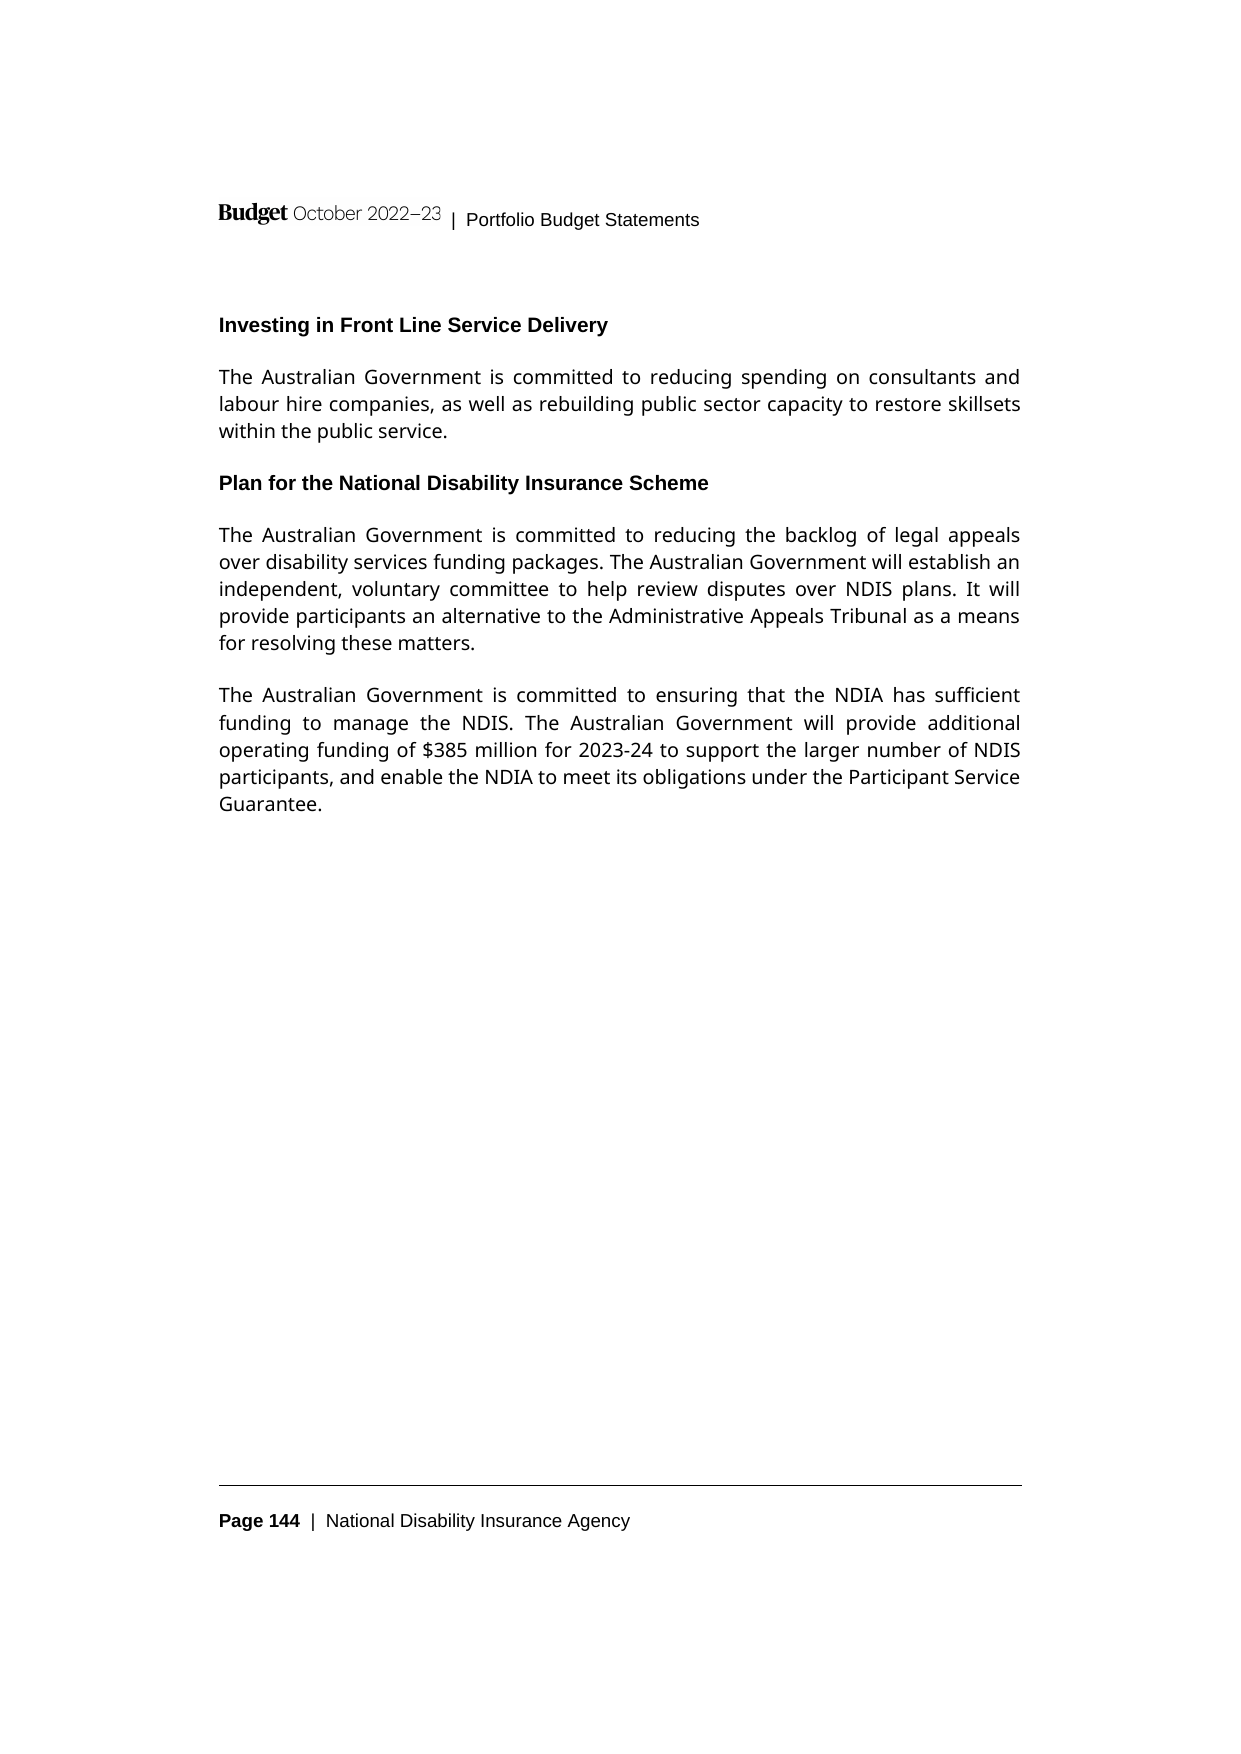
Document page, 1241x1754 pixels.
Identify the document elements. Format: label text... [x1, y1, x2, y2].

text The Australian Government is committed to reducing the backlog of legal appeals over disability services funding packages. The Australian Government will establish an independent, voluntary committee to help review disputes over NDIS plans. It will provide participants an alternative to the Administrative Appeals Tribunal as a means for resolving these matters. [218, 521, 1022, 656]
picture [218, 197, 441, 226]
text The Australian Government is committed to ensuring that the NDIA has sufficient funding to manage the NDIS. The Australian Government will provide additional operating funding of $385 million for 2023-24 to support the larger number of NDIS participants, and enable the NDIA to meet its obligations under the Participant Service Guarantee. [218, 681, 1022, 817]
text Plan for the National Disability Insurance Scheme [218, 469, 1022, 496]
text The Australian Government is committed to reducing spending on consultants and labour hire companies, as well as rebuilding public sector capacity to restore skillsets within the public service. [218, 362, 1022, 444]
text Investing in Front Line Service Delivery [218, 310, 1022, 337]
